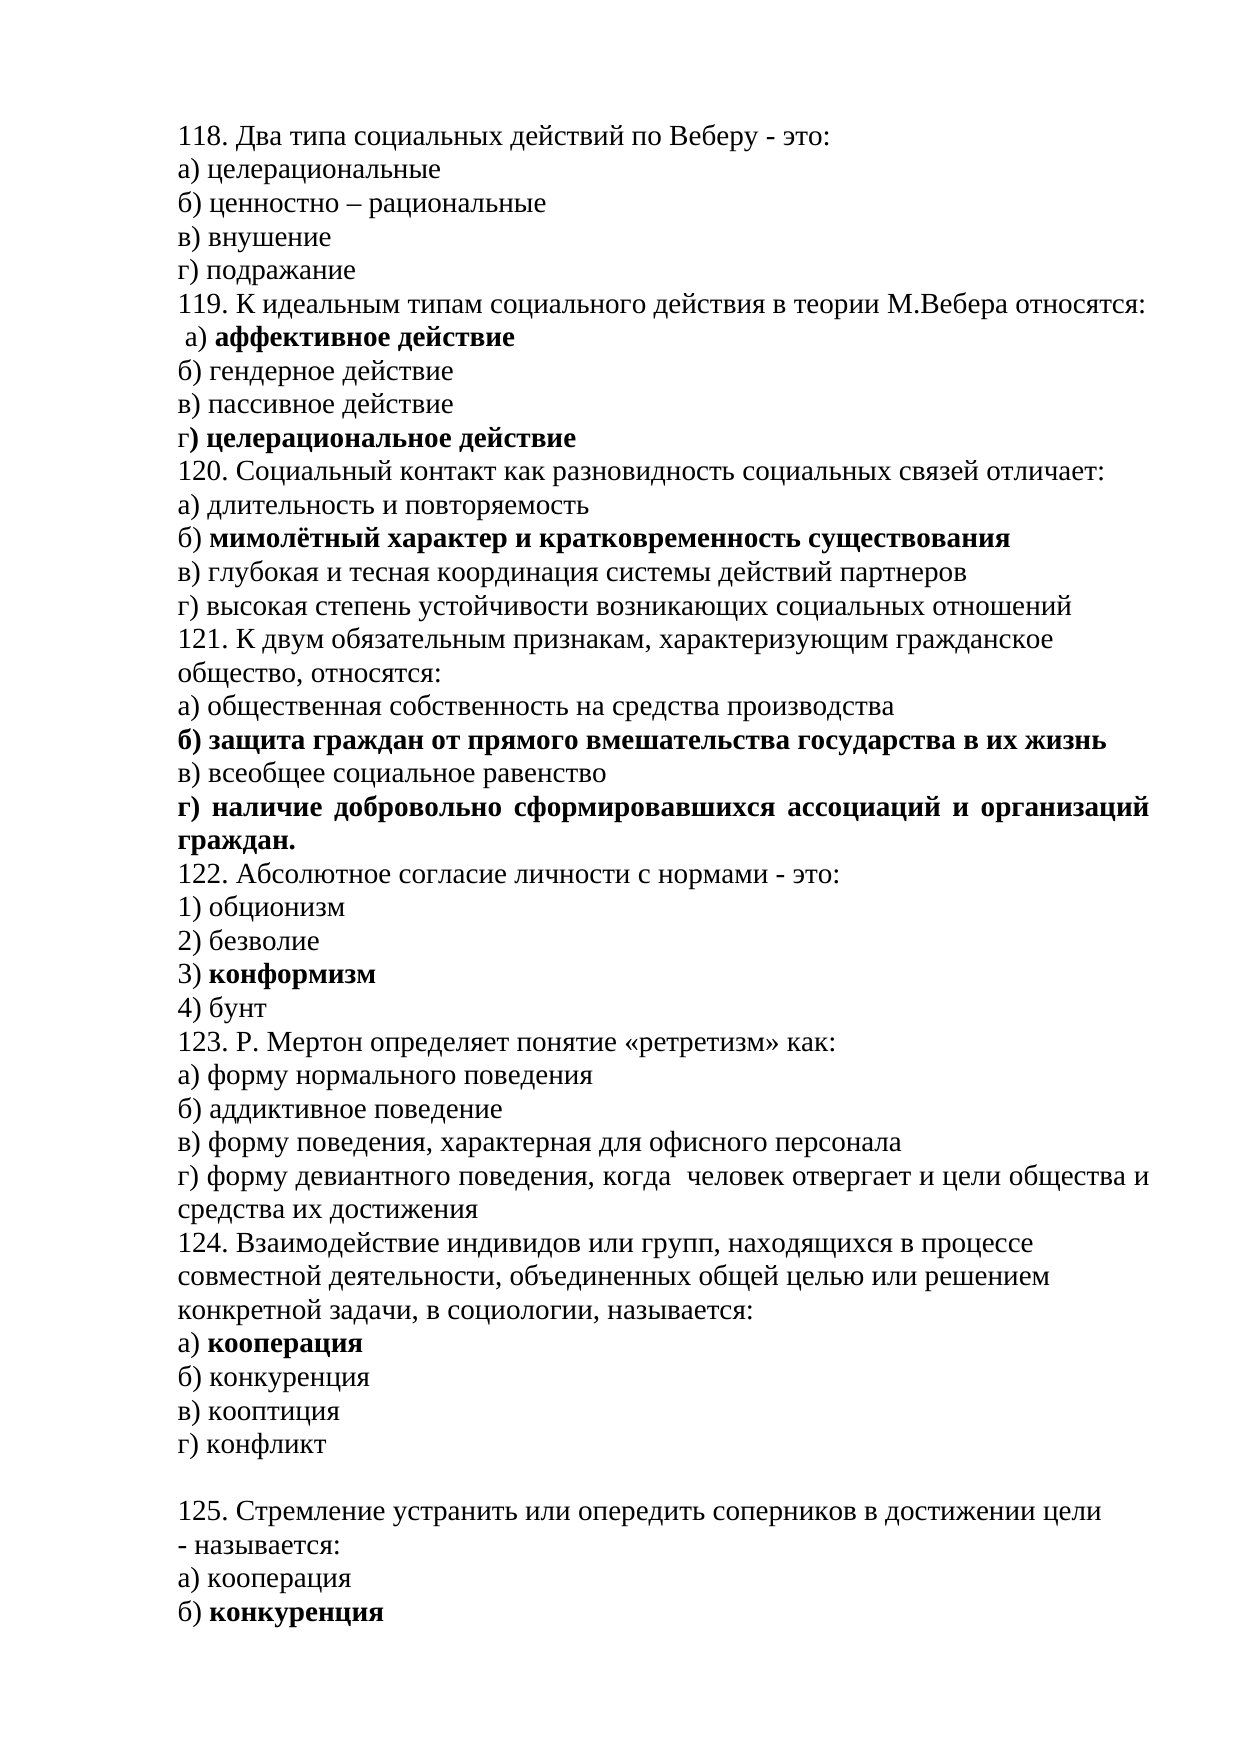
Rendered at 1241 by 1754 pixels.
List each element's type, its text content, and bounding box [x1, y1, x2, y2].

text б) защита граждан от прямого вмешательства государства в их жизнь [177, 722, 1152, 755]
text 121. К двум обязательным признакам, характеризующим гражданское общество, относятся: [177, 621, 1152, 688]
text а) кооперация [177, 1560, 1151, 1594]
text в) форму поведения, характерная для офисного персонала [177, 1124, 1152, 1158]
text 119. К идеальным типам социального действия в теории М.Вебера относятся: [177, 286, 1152, 319]
text в) всеобщее социальное равенство [177, 755, 1152, 789]
text б) аддиктивное поведение [177, 1091, 1152, 1124]
text 124. Взаимодействие индивидов или групп, находящихся в процессе совместной деятельности, объединенных общей целью или решением конкретной задачи, в социологии, называется: [177, 1225, 1152, 1326]
text г) наличие добровольно сформировавшихся ассоциаций и организаций граждан. [177, 789, 1150, 856]
text а) аффективное действие [177, 319, 1152, 353]
text 122. Абсолютное согласие личности с нормами - это: [177, 856, 1152, 889]
text 4) бунт [177, 990, 1150, 1024]
text г) форму девиантного поведения, когда человек отвергает и цели общества и средства их достижения [177, 1158, 1150, 1225]
text г) подражание [177, 252, 1152, 286]
text г) конфликт [177, 1426, 1152, 1460]
text 120. Социальный контакт как разновидность социальных связей отличает: [177, 453, 1152, 487]
text б) ценностно – рациональные [177, 185, 1152, 219]
text а) целерациональные [177, 152, 1152, 185]
text б) мимолётный характер и кратковременность существования [177, 521, 1152, 554]
text г) высокая степень устойчивости возникающих социальных отношений [177, 588, 1152, 621]
text в) кооптиция [177, 1393, 1152, 1426]
text - называется: [177, 1527, 1152, 1560]
text а) форму нормального поведения [177, 1057, 1152, 1091]
text а) длительность и повторяемость [177, 487, 1152, 521]
text г) целерациональное действие [177, 420, 1152, 453]
text в) глубокая и тесная координация системы действий партнеров [177, 554, 1152, 588]
text а) общественная собственность на средства производства [177, 688, 1152, 722]
text 118. Два типа социальных действий по Веберу - это: [177, 118, 1152, 152]
text в) внушение [177, 219, 1152, 252]
text в) пассивное действие [177, 386, 1152, 420]
text б) гендерное действие [177, 353, 1152, 386]
text 123. Р. Мертон определяет понятие «ретретизм» как: [177, 1024, 1152, 1057]
text 3) конформизм [177, 957, 1152, 990]
text а) кооперация [177, 1326, 1152, 1359]
text б) конкуренция [177, 1594, 1151, 1627]
text 2) безволие [177, 923, 1152, 957]
text 1) обционизм [177, 889, 1152, 923]
text б) конкуренция [177, 1359, 1152, 1393]
text 125. Стремление устранить или опередить соперников в достижении цели [177, 1493, 1152, 1527]
